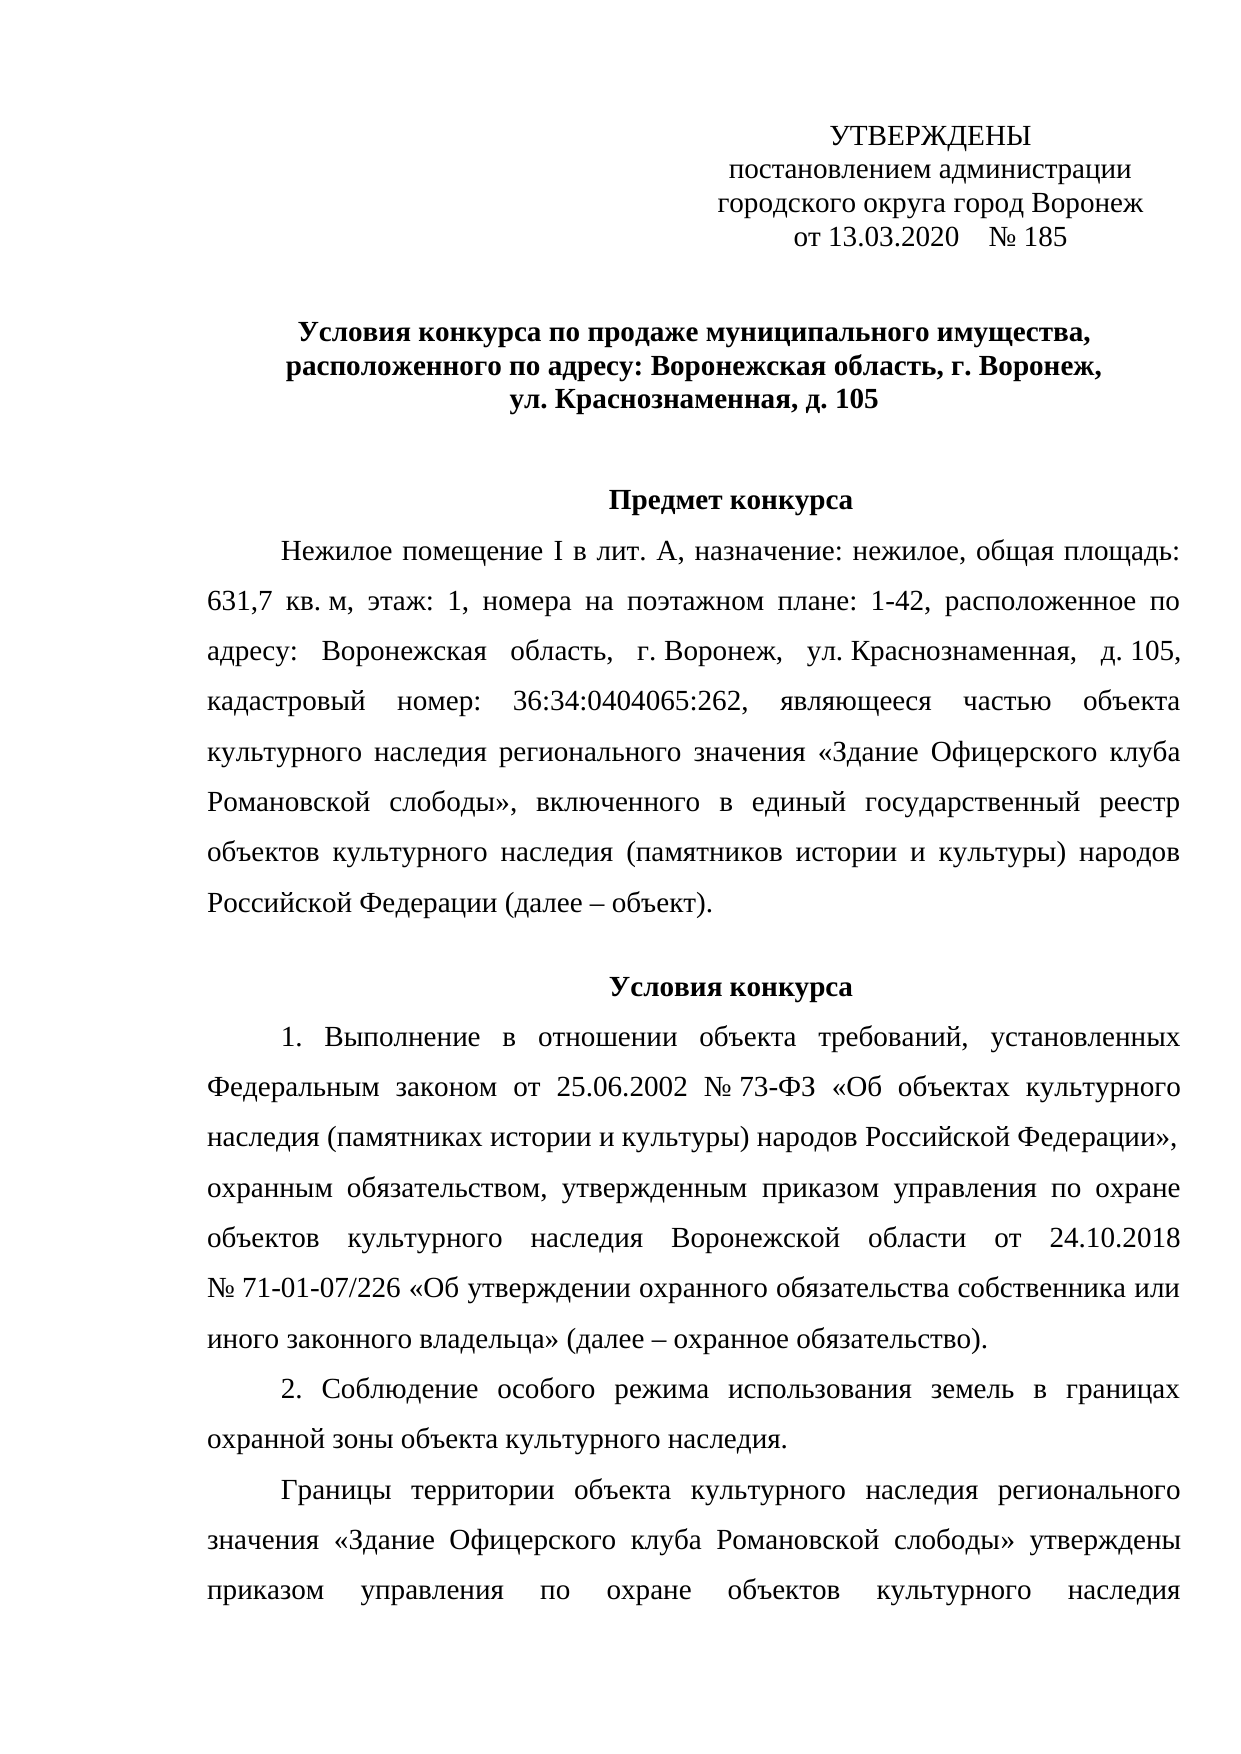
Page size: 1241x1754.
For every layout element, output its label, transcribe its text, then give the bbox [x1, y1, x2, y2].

text Условия конкурса по продаже муниципального имущества, расположенного по адресу: Воронежская область, г. Воронеж, [207, 314, 1181, 382]
text УТВЕРЖДЕНЫ [679, 118, 1181, 152]
text от 13.03.2020 № 185 [679, 219, 1181, 252]
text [207, 1472, 1181, 1606]
text 1. Выполнение в отношении объекта требований, установленных Федеральным законом от 25.06.2002 № 73-ФЗ «Об объектах культурного наследия (памятниках истории и культуры) народов Российской Федерации», [207, 1019, 1181, 1153]
text Условия конкурса [207, 969, 1181, 1002]
text охранным обязательством, утвержденным приказом управления по охране объектов культурного наследия Воронежской области от 24.10.2018 № 71-01-07/226 «Об утверждении охранного обязательства собственника или иного законного владельца» (далее – охранное обязательство). [207, 1170, 1181, 1354]
text ул. Краснознаменная, д. 105 [207, 382, 1181, 415]
text постановлением администрации [679, 152, 1181, 185]
text городского округа город Воронеж [679, 185, 1181, 219]
text 2. Соблюдение особого режима использования земель в границах охранной зоны объекта культурного наследия. [207, 1371, 1181, 1455]
text Предмет конкурса [207, 482, 1181, 516]
text Нежилое помещение I в лит. А, назначение: нежилое, общая площадь: 631,7 кв. м, этаж: 1, номера на поэтажном плане: 1-42, расположенное по адресу: Воронежская область, г. Воронеж, ул. Краснознаменная, д. 105, кадастровый номер: 36:34:0404065:262, являющееся частью объекта культурного наследия регионального значения «Здание Офицерского клуба Романовской слободы», включенного в единый государственный реестр объектов культурного наследия (памятников истории и культуры) народов Российской Федерации (далее – объект). [207, 533, 1181, 918]
